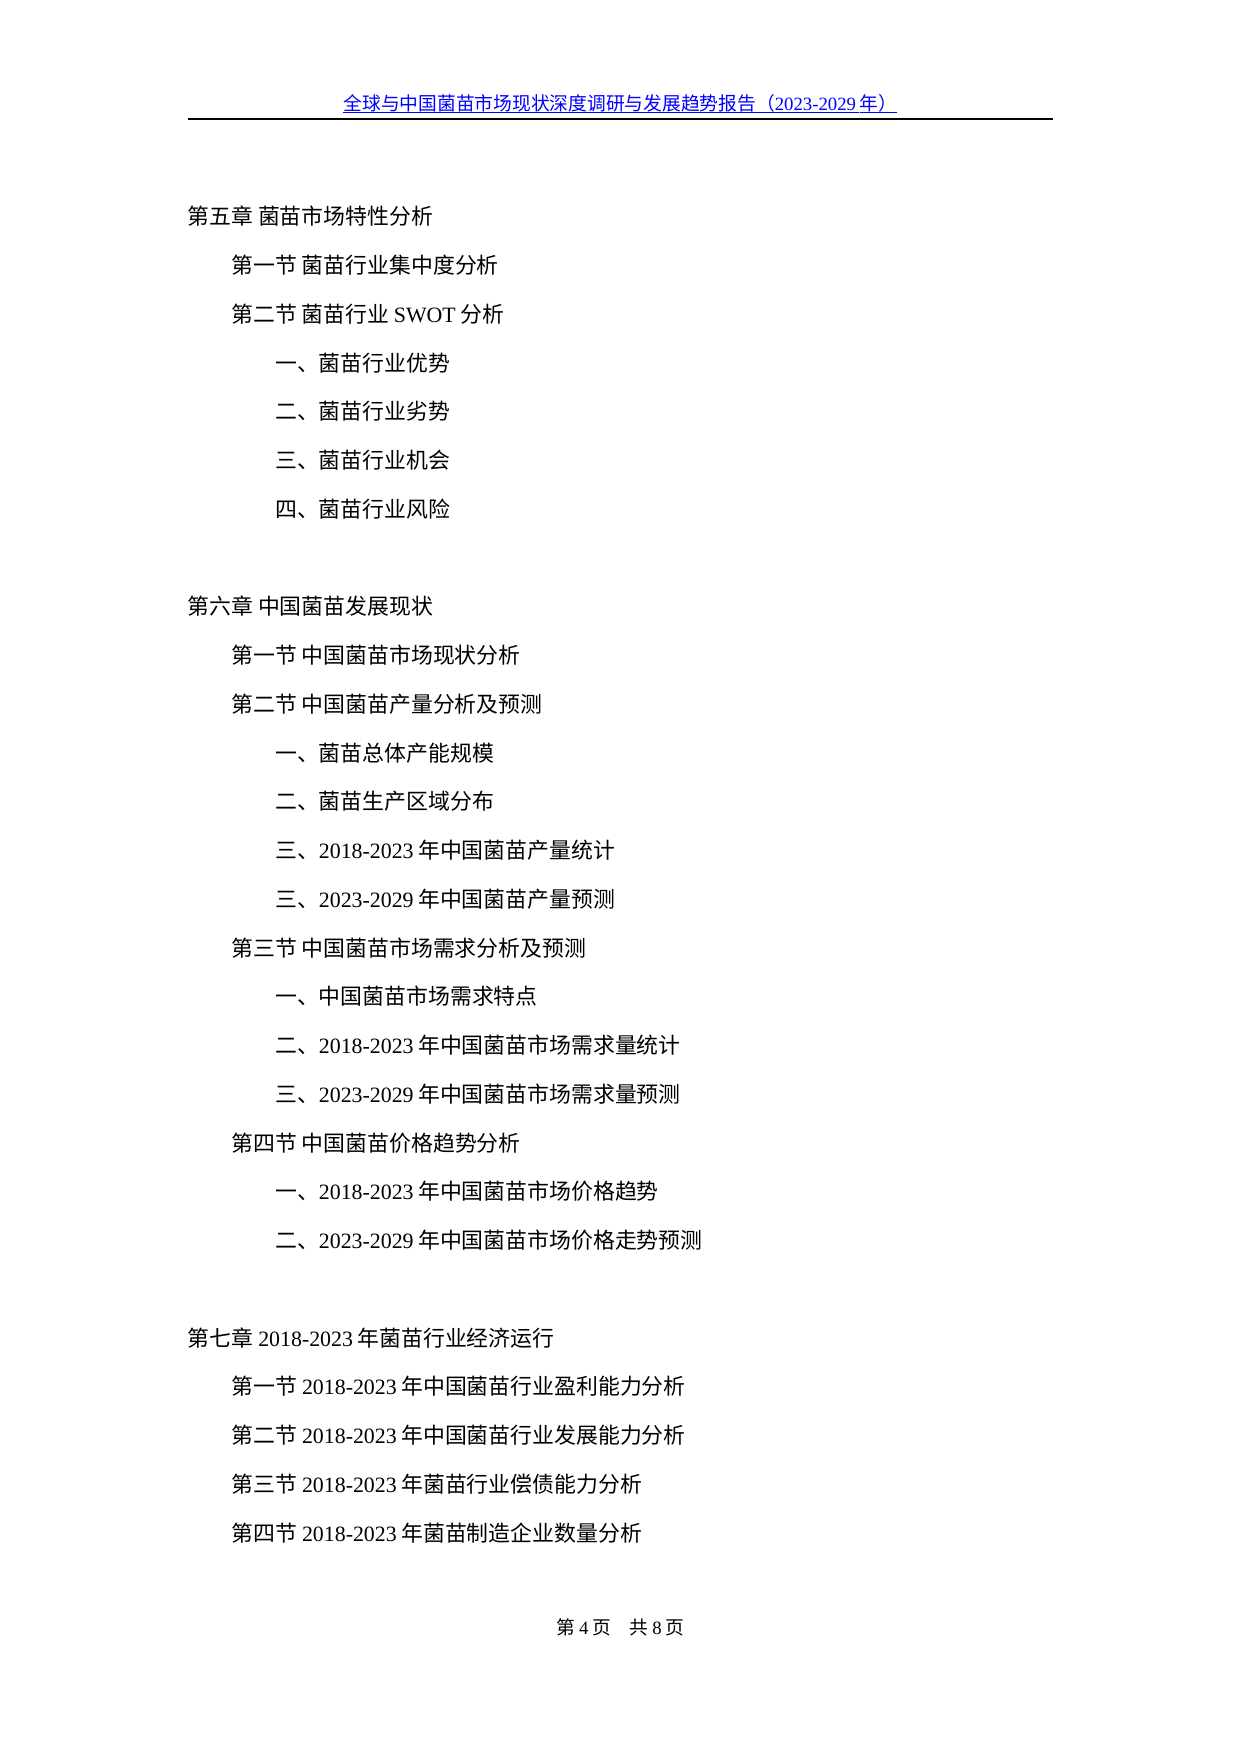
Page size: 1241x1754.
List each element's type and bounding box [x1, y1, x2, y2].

text [187, 150, 1053, 1548]
